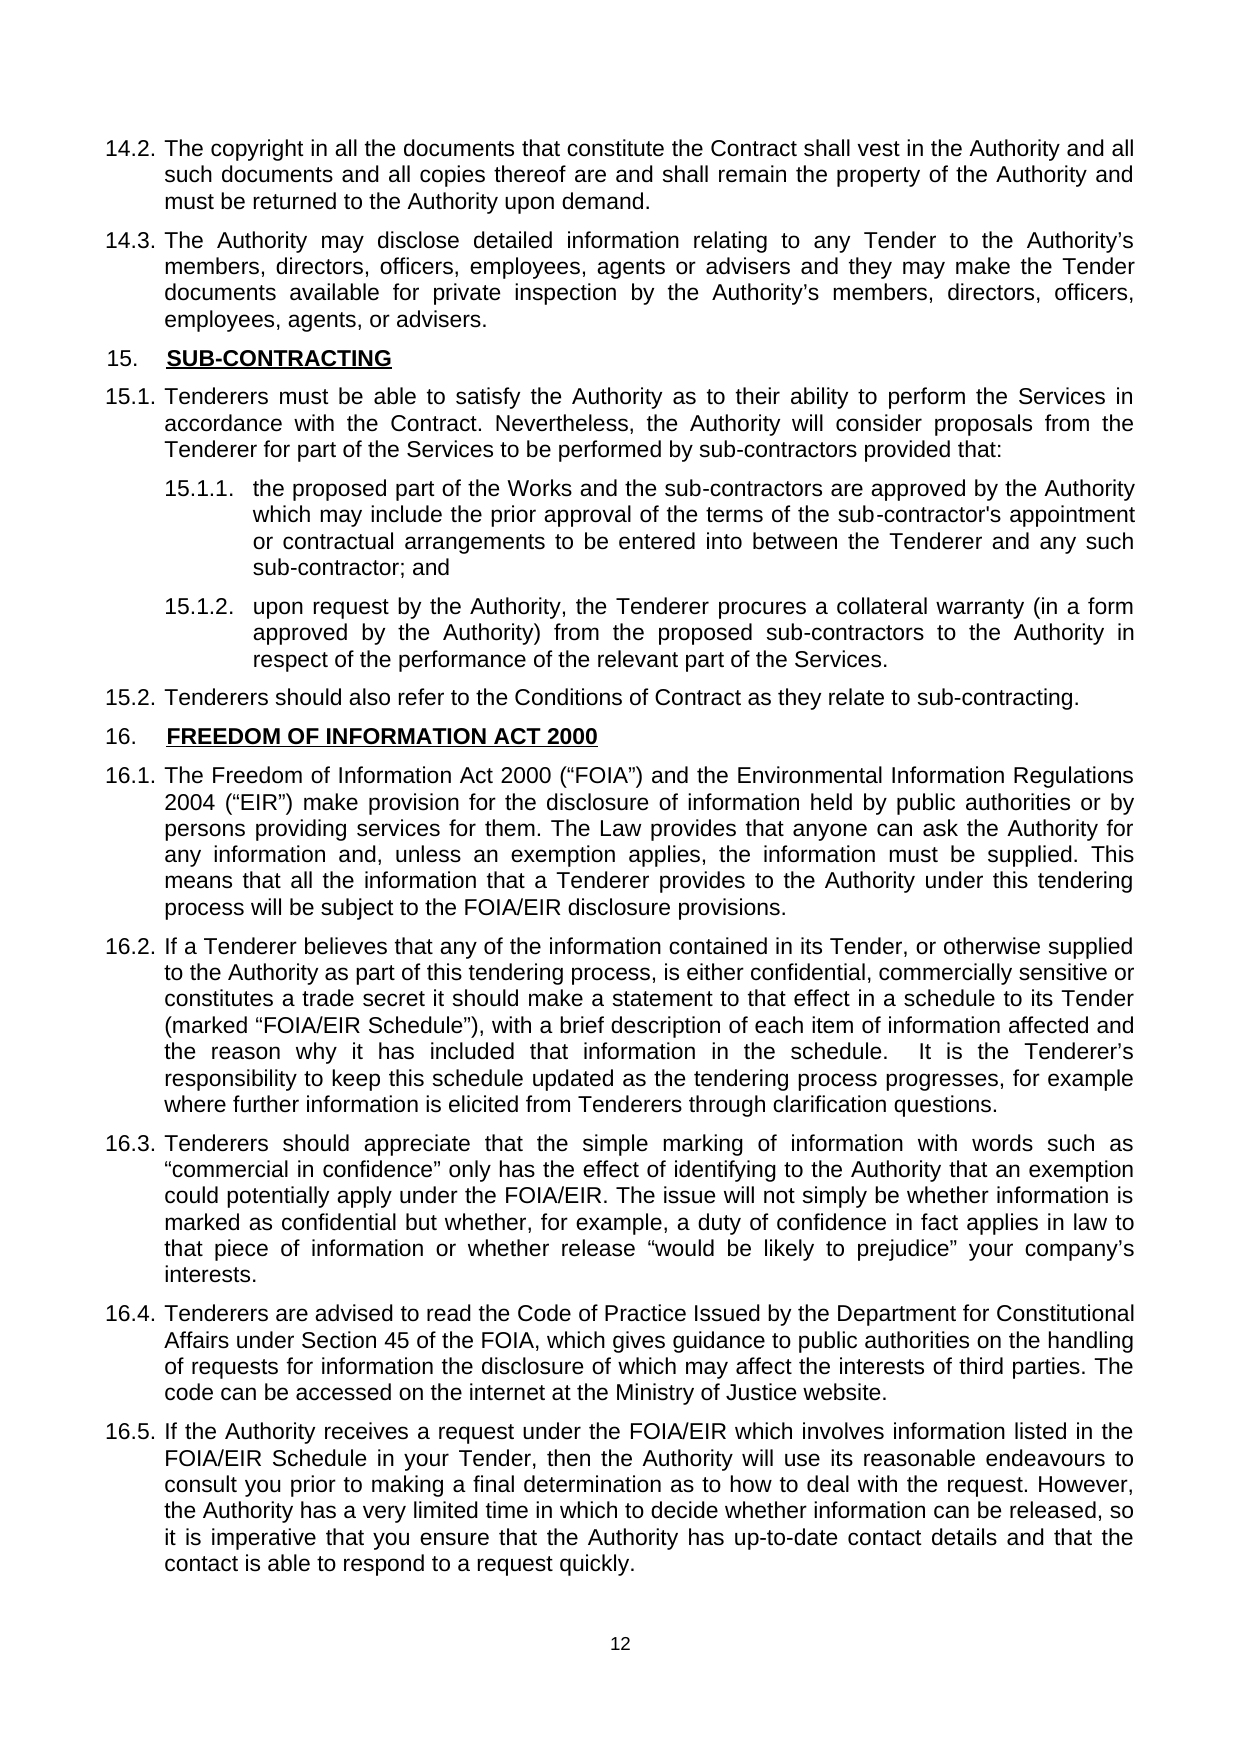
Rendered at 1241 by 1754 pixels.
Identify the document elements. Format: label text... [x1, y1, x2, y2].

text Tenderers should appreciate that the simple marking of information with words such as “commercial in confidence” only has the effect of identifying to the Authority that an exemption could potentially apply under the FOIA/EIR. The issue will not simply be whether information is marked as confidential but whether, for example, a duty of confidence in fact applies in law to that piece of information or whether release “would be likely to prejudice” your company’s interests. [105, 1130, 1135, 1288]
text If the Authority receives a request under the FOIA/EIR which involves information listed in the FOIA/EIR Schedule in your Tender, then the Authority will use its reasonable endeavours to consult you prior to making a final determination as to how to deal with the request. However, the Authority has a very limited time in which to decide whether information can be released, so it is imperative that you ensure that the Authority has up-to-date contact details and that the contact is able to respond to a request quickly. [105, 1418, 1135, 1576]
text upon request by the Authority, the Tenderer procures a collateral warranty (in a form approved by the Authority) from the proposed sub-contractors to the Authority in respect of the performance of the relevant part of the Services. [164, 593, 1135, 672]
text Tenderers must be able to satisfy the Authority as to their ability to perform the Services in accordance with the Contract. Nevertheless, the Authority will consider proposals from the Tenderer for part of the Services to be performed by sub-contractors provided that: [105, 383, 1135, 462]
text the proposed part of the Works and the sub-contractors are approved by the Authority which may include the prior approval of the terms of the sub-contractor's appointment or contractual arrangements to be entered into between the Tenderer and any such sub-contractor; and [164, 475, 1135, 580]
text The Authority may disclose detailed information relating to any Tender to the Authority’s members, directors, officers, employees, agents or advisers and they may make the Tender documents available for private inspection by the Authority’s members, directors, officers, employees, agents, or advisers. [105, 227, 1135, 332]
text The copyright in all the documents that constitute the Contract shall vest in the Authority and all such documents and all copies thereof are and shall remain the property of the Authority and must be returned to the Authority upon demand. [105, 135, 1135, 214]
text Tenderers should also refer to the Conditions of Contract as they relate to sub-contracting. [105, 684, 1135, 711]
text Freedom of Information Act 2000 [105, 723, 1135, 749]
text The Freedom of Information Act 2000 (“FOIA”) and the Environmental Information Regulations 2004 (“EIR”) make provision for the disclosure of information held by public authorities or by persons providing services for them. The Law provides that anyone can ask the Authority for any information and, unless an exemption applies, the information must be supplied. This means that all the information that a Tenderer provides to the Authority under this tendering process will be subject to the FOIA/EIR disclosure provisions. [105, 762, 1135, 920]
text If a Tenderer believes that any of the information contained in its Tender, or otherwise supplied to the Authority as part of this tendering process, is either confidential, commercially sensitive or constitutes a trade secret it should make a statement to that effect in a schedule to its Tender (marked “FOIA/EIR Schedule”), with a brief description of each item of information affected and the reason why it has included that information in the schedule. It is the Tenderer’s responsibility to keep this schedule updated as the tendering process progresses, for example where further information is elicited from Tenderers through clarification questions. [105, 933, 1135, 1117]
text Sub-Contracting [106, 344, 1135, 371]
text Tenderers are advised to read the Code of Practice Issued by the Department for Constitutional Affairs under Section 45 of the FOIA, which gives guidance to public authorities on the handling of requests for information the disclosure of which may affect the interests of third parties. The code can be accessed on the internet at the Ministry of Justice website. [105, 1300, 1135, 1406]
